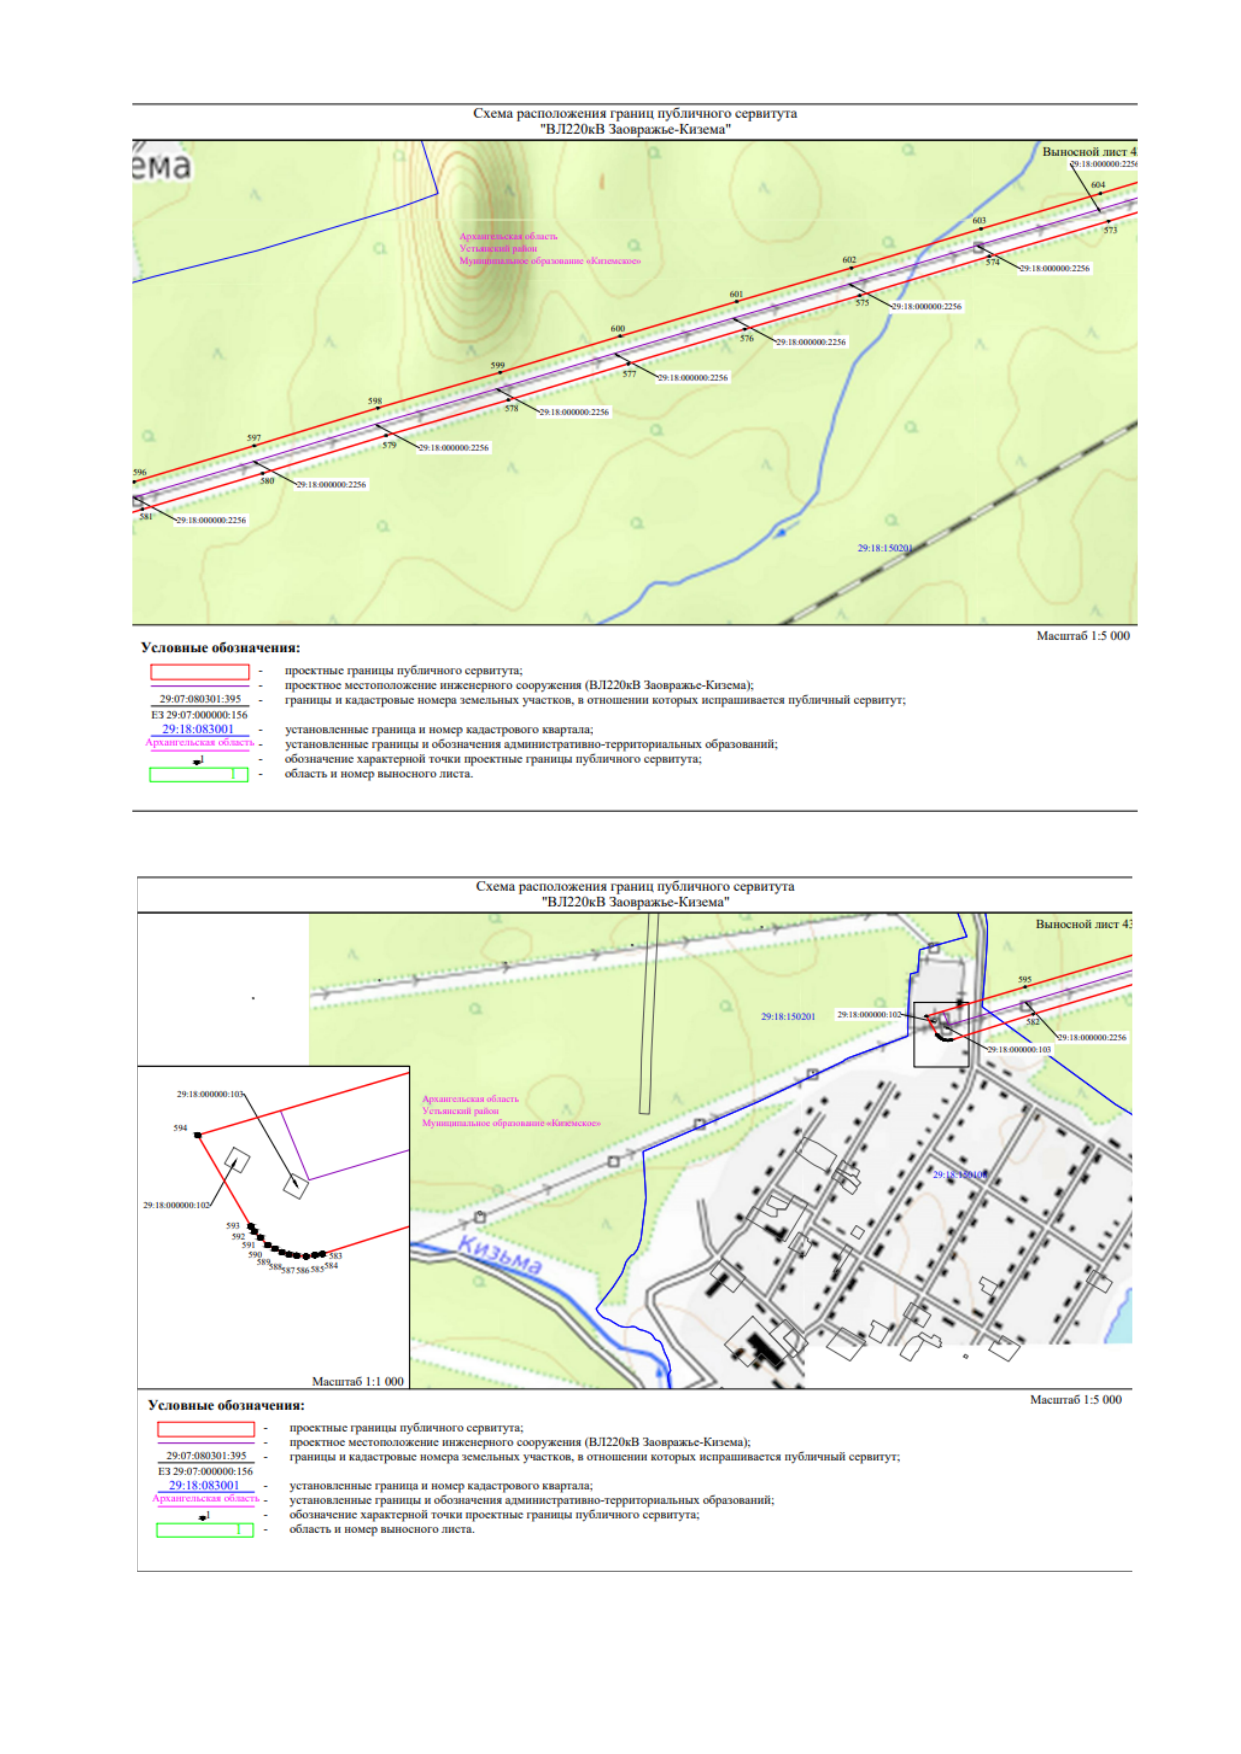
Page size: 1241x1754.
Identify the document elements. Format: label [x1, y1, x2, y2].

picture [132, 102, 1138, 815]
picture [137, 872, 1133, 1572]
